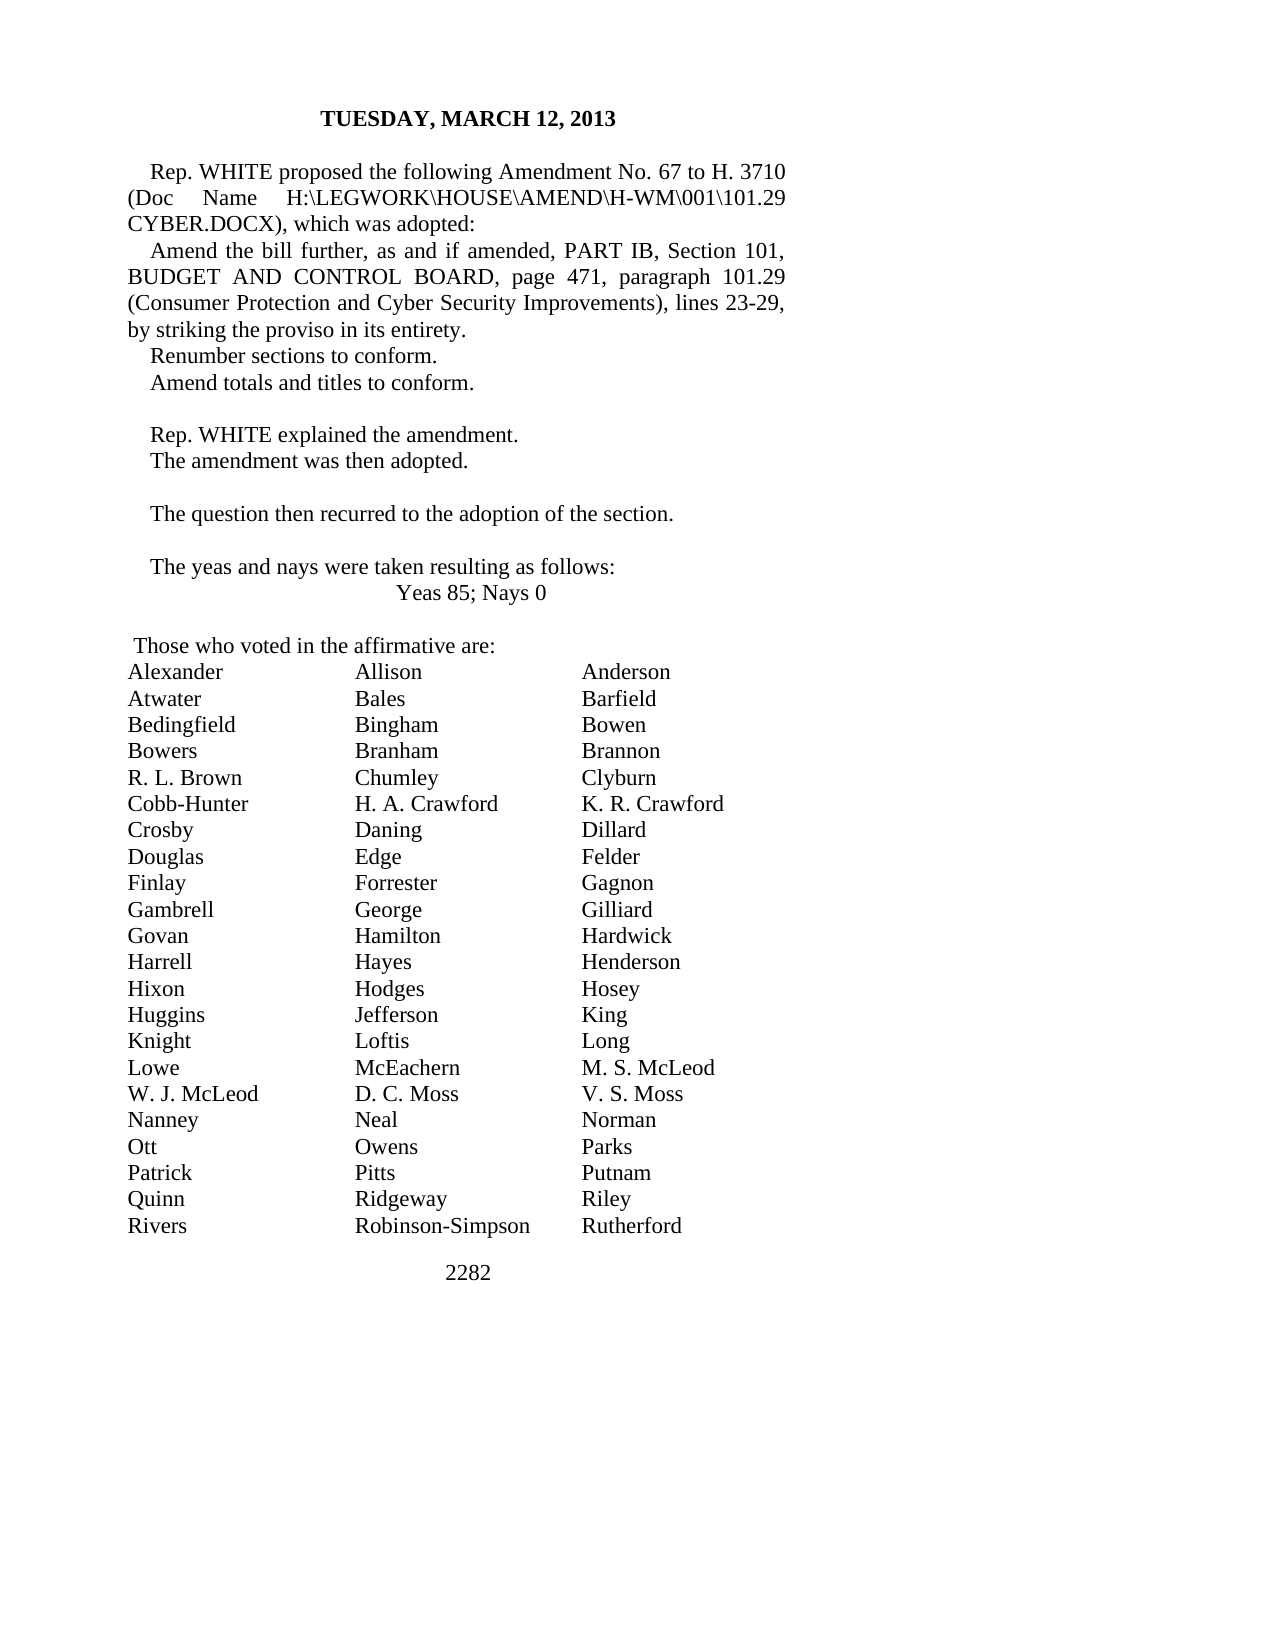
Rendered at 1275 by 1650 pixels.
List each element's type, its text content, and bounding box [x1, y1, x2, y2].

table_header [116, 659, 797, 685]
text Those who voted in the affirmative are: [127, 632, 786, 658]
text The yeas and nays were taken resulting as follows: [127, 553, 786, 579]
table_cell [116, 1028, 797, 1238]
text Rep. WHITE explained the amendment. [127, 421, 786, 448]
text Yeas 85; Nays 0 [127, 579, 786, 606]
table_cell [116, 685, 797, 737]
text The amendment was then adopted. [127, 448, 786, 474]
text Amend the bill further, as and if amended, PART IB, Section 101, BUDGET AND CONTROL BOARD, page 471, paragraph 101.29 (Consumer Protection and Cyber Security Improvements), lines 23-29, by striking the proviso in its entirety. [127, 237, 786, 342]
text Renumber sections to conform. [127, 342, 786, 368]
text Amend totals and titles to conform. [127, 368, 786, 395]
text Rep. WHITE proposed the following Amendment No. 67 to H. 3710 (Doc Name H:\LEGWORK\HOUSE\AMEND\H-WM\001\101.29 CYBER.DOCX), which was adopted: [127, 158, 786, 237]
text The question then recurred to the adoption of the section. [127, 500, 786, 527]
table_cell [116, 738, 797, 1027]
